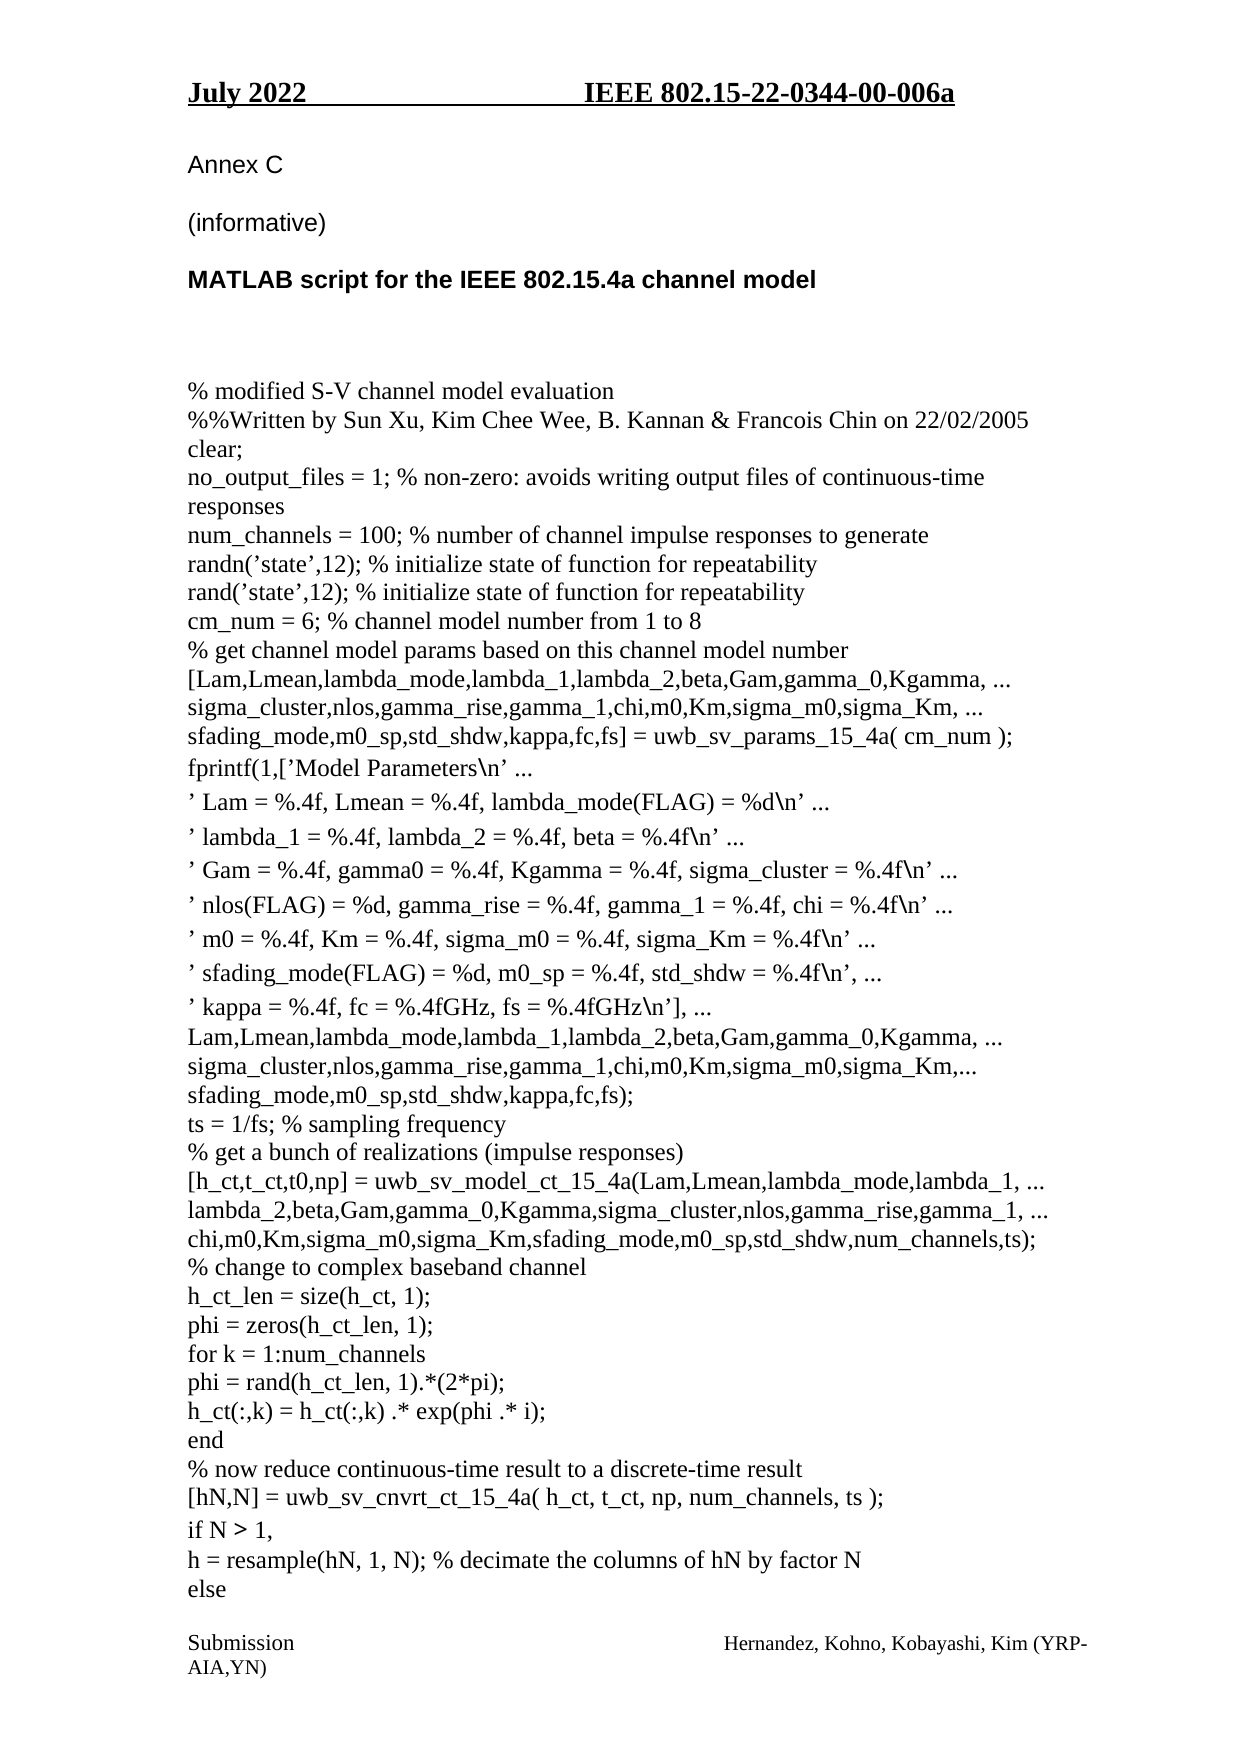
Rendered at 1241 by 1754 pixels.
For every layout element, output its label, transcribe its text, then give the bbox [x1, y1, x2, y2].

text phi = rand(h_ct_len, 1).*(2*pi); [187, 1367, 1053, 1396]
text num_channels = 100; % number of channel impulse responses to generate [187, 520, 1053, 549]
text % get channel model params based on this channel model number [187, 635, 1053, 664]
text fprintf(1,[’Model Parameters\n’ ... [187, 750, 1053, 784]
text h_ct_len = size(h_ct, 1); [187, 1281, 1053, 1310]
text [Lam,Lmean,lambda_mode,lambda_1,lambda_2,beta,Gam,gamma_0,Kgamma, ... [187, 664, 1053, 692]
text [hN,N] = uwb_sv_cnvrt_ct_15_4a( h_ct, t_ct, np, num_channels, ts ); [187, 1482, 1053, 1511]
text chi,m0,Km,sigma_m0,sigma_Km,sfading_mode,m0_sp,std_shdw,num_channels,ts); [187, 1224, 1053, 1252]
text ’ Lam = %.4f, Lmean = %.4f, lambda_mode(FLAG) = %d\n’ ... [187, 784, 1053, 818]
text % change to complex baseband channel [187, 1252, 1053, 1281]
text cm_num = 6; % channel model number from 1 to 8 [187, 606, 1053, 635]
text lambda_2,beta,Gam,gamma_0,Kgamma,sigma_cluster,nlos,gamma_rise,gamma_1, ... [187, 1195, 1053, 1224]
text phi = zeros(h_ct_len, 1); [187, 1310, 1053, 1339]
text sigma_cluster,nlos,gamma_rise,gamma_1,chi,m0,Km,sigma_m0,sigma_Km, ... [187, 692, 1053, 721]
text h_ct(:,k) = h_ct(:,k) .* exp(phi .* i); [187, 1396, 1053, 1425]
text % get a bunch of realizations (impulse responses) [187, 1137, 1053, 1166]
text % modified S-V channel model evaluation [187, 376, 1053, 405]
text h = resample(hN, 1, N); % decimate the columns of hN by factor N [187, 1545, 1053, 1574]
text % now reduce continuous-time result to a discrete-time result [187, 1454, 1053, 1482]
text Lam,Lmean,lambda_mode,lambda_1,lambda_2,beta,Gam,gamma_0,Kgamma, ... [187, 1022, 1053, 1051]
text for k = 1:num_channels [187, 1339, 1053, 1367]
text ’ lambda_1 = %.4f, lambda_2 = %.4f, beta = %.4f\n’ ... [187, 818, 1053, 852]
text %%Written by Sun Xu, Kim Chee Wee, B. Kannan & Francois Chin on 22/02/2005 [187, 405, 1053, 434]
text sigma_cluster,nlos,gamma_rise,gamma_1,chi,m0,Km,sigma_m0,sigma_Km,... [187, 1051, 1053, 1080]
text ts = 1/fs; % sampling frequency [187, 1109, 1053, 1137]
text sfading_mode,m0_sp,std_shdw,kappa,fc,fs); [187, 1080, 1053, 1109]
text sfading_mode,m0_sp,std_shdw,kappa,fc,fs] = uwb_sv_params_15_4a( cm_num ); [187, 721, 1053, 750]
text ’ m0 = %.4f, Km = %.4f, sigma_m0 = %.4f, sigma_Km = %.4f\n’ ... [187, 920, 1053, 954]
text clear; [187, 434, 1053, 462]
text end [187, 1425, 1053, 1454]
subtitle (informative) MATLAB script for the IEEE 802.15.4a channel model [187, 150, 1053, 294]
text randn(’state’,12); % initialize state of function for repeatability [187, 549, 1053, 577]
text ’ kappa = %.4f, fc = %.4fGHz, fs = %.4fGHz\n’], ... [187, 988, 1053, 1022]
text else [187, 1574, 1053, 1603]
text [h_ct,t_ct,t0,np] = uwb_sv_model_ct_15_4a(Lam,Lmean,lambda_mode,lambda_1, ... [187, 1166, 1053, 1195]
text no_output_files = 1; % non-zero: avoids writing output files of continuous-time responses [187, 462, 1053, 520]
text rand(’state’,12); % initialize state of function for repeatability [187, 577, 1053, 606]
text ’ Gam = %.4f, gamma0 = %.4f, Kgamma = %.4f, sigma_cluster = %.4f\n’ ... [187, 852, 1053, 886]
text ’ nlos(FLAG) = %d, gamma_rise = %.4f, gamma_1 = %.4f, chi = %.4f\n’ ... [187, 886, 1053, 920]
text ’ sfading_mode(FLAG) = %d, m0_sp = %.4f, std_shdw = %.4f\n’, ... [187, 954, 1053, 988]
text if N > 1, [187, 1511, 1053, 1545]
